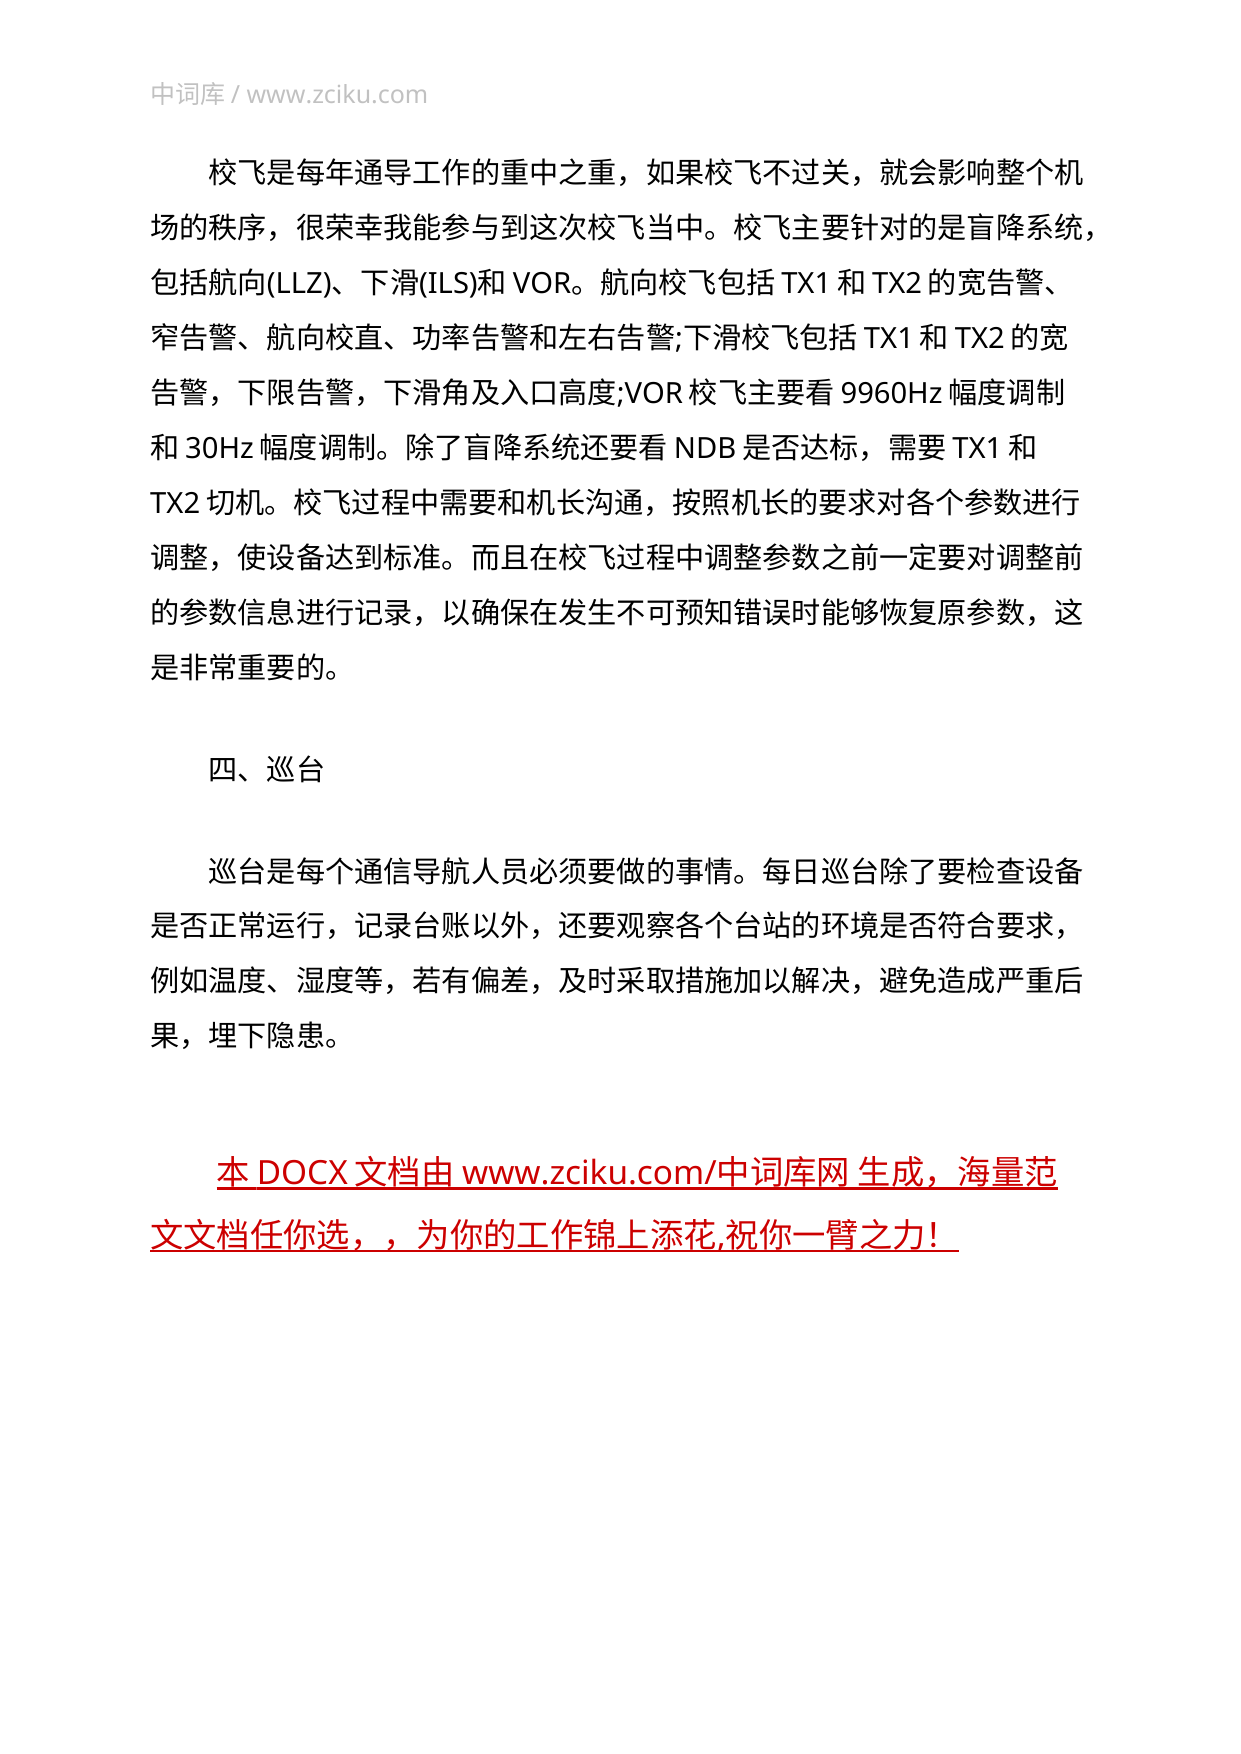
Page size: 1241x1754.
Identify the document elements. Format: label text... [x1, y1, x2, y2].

text 四、巡台 [150, 746, 1090, 789]
text 本DOCX文档由 www.zciku.com/中词库网 生成，海量范文文档任你选，，为你的工作锦上添花,祝你一臂之力！ [150, 1146, 1090, 1257]
text 校飞是每年通导工作的重中之重，如果校飞不过关，就会影响整个机场的秩序，很荣幸我能参与到这次校飞当中。校飞主要针对的是盲降系统，包括航向(LLZ)、下滑(ILS)和VOR。航向校飞包括TX1和TX2的宽告警、窄告警、航向校直、功率告警和左右告警;下滑校飞包括TX1和TX2的宽告警，下限告警，下滑角及入口高度;VOR校飞主要看9960Hz幅度调制和30Hz幅度调制。除了盲降系统还要看NDB是否达标，需要TX1和TX2切机。校飞过程中需要和机长沟通，按照机长的要求对各个参数进行调整，使设备达到标准。而且在校飞过程中调整参数之前一定要对调整前的参数信息进行记录，以确保在发生不可预知错误时能够恢复原参数，这是非常重要的。 [150, 150, 1090, 687]
text 巡台是每个通信导航人员必须要做的事情。每日巡台除了要检查设备是否正常运行，记录台账以外，还要观察各个台站的环境是否符合要求，例如温度、湿度等，若有偏差，及时采取措施加以解决，避免造成严重后果，埋下隐患。 [150, 848, 1090, 1055]
